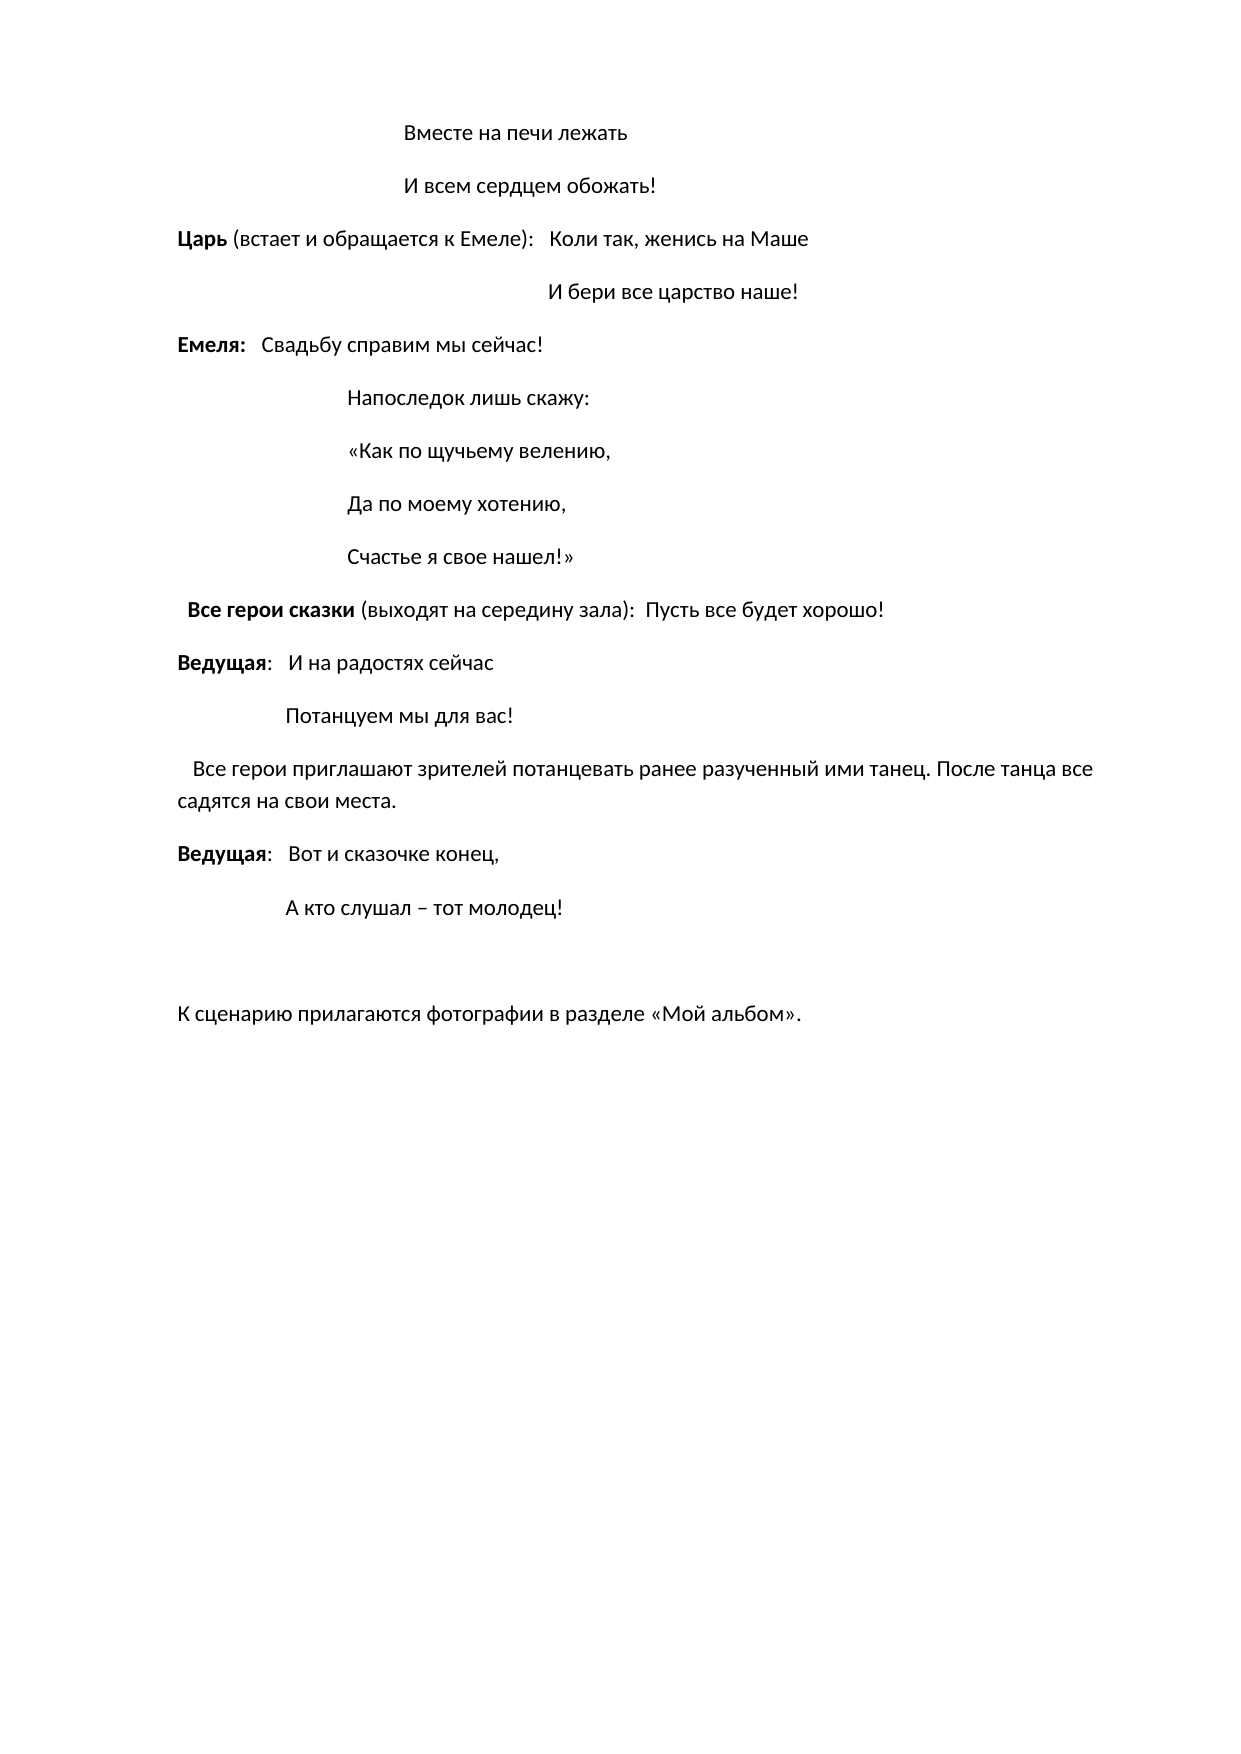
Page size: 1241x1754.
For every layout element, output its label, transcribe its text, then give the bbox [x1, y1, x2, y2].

text Да по моему хотению, [177, 489, 1152, 517]
text И бери все царство наше! [177, 277, 1152, 305]
text Вместе на печи лежать [177, 118, 1152, 146]
text Ведущая: Вот и сказочке конец, [177, 839, 1152, 868]
text «Как по щучьему велению, [177, 436, 1152, 464]
text Напоследок лишь скажу: [177, 383, 1152, 411]
text Потанцуем мы для вас! [177, 701, 1152, 729]
text И всем сердцем обожать! [177, 171, 1152, 199]
text Ведущая: И на радостях сейчас [177, 648, 1152, 676]
text Счастье я свое нашел!» [177, 542, 1152, 570]
text К сценарию прилагаются фотографии в разделе «Мой альбом». [177, 999, 1152, 1027]
text Царь (встает и обращается к Емеле): Коли так, женись на Маше [177, 224, 1152, 252]
text А кто слушал – тот молодец! [177, 893, 1152, 921]
text Емеля: Свадьбу справим мы сейчас! [177, 330, 1152, 358]
text Все герои приглашают зрителей потанцевать ранее разученный ими танец. После танца все садятся на свои места. [177, 754, 1152, 814]
text Все герои сказки (выходят на середину зала): Пусть все будет хорошо! [177, 595, 1152, 623]
